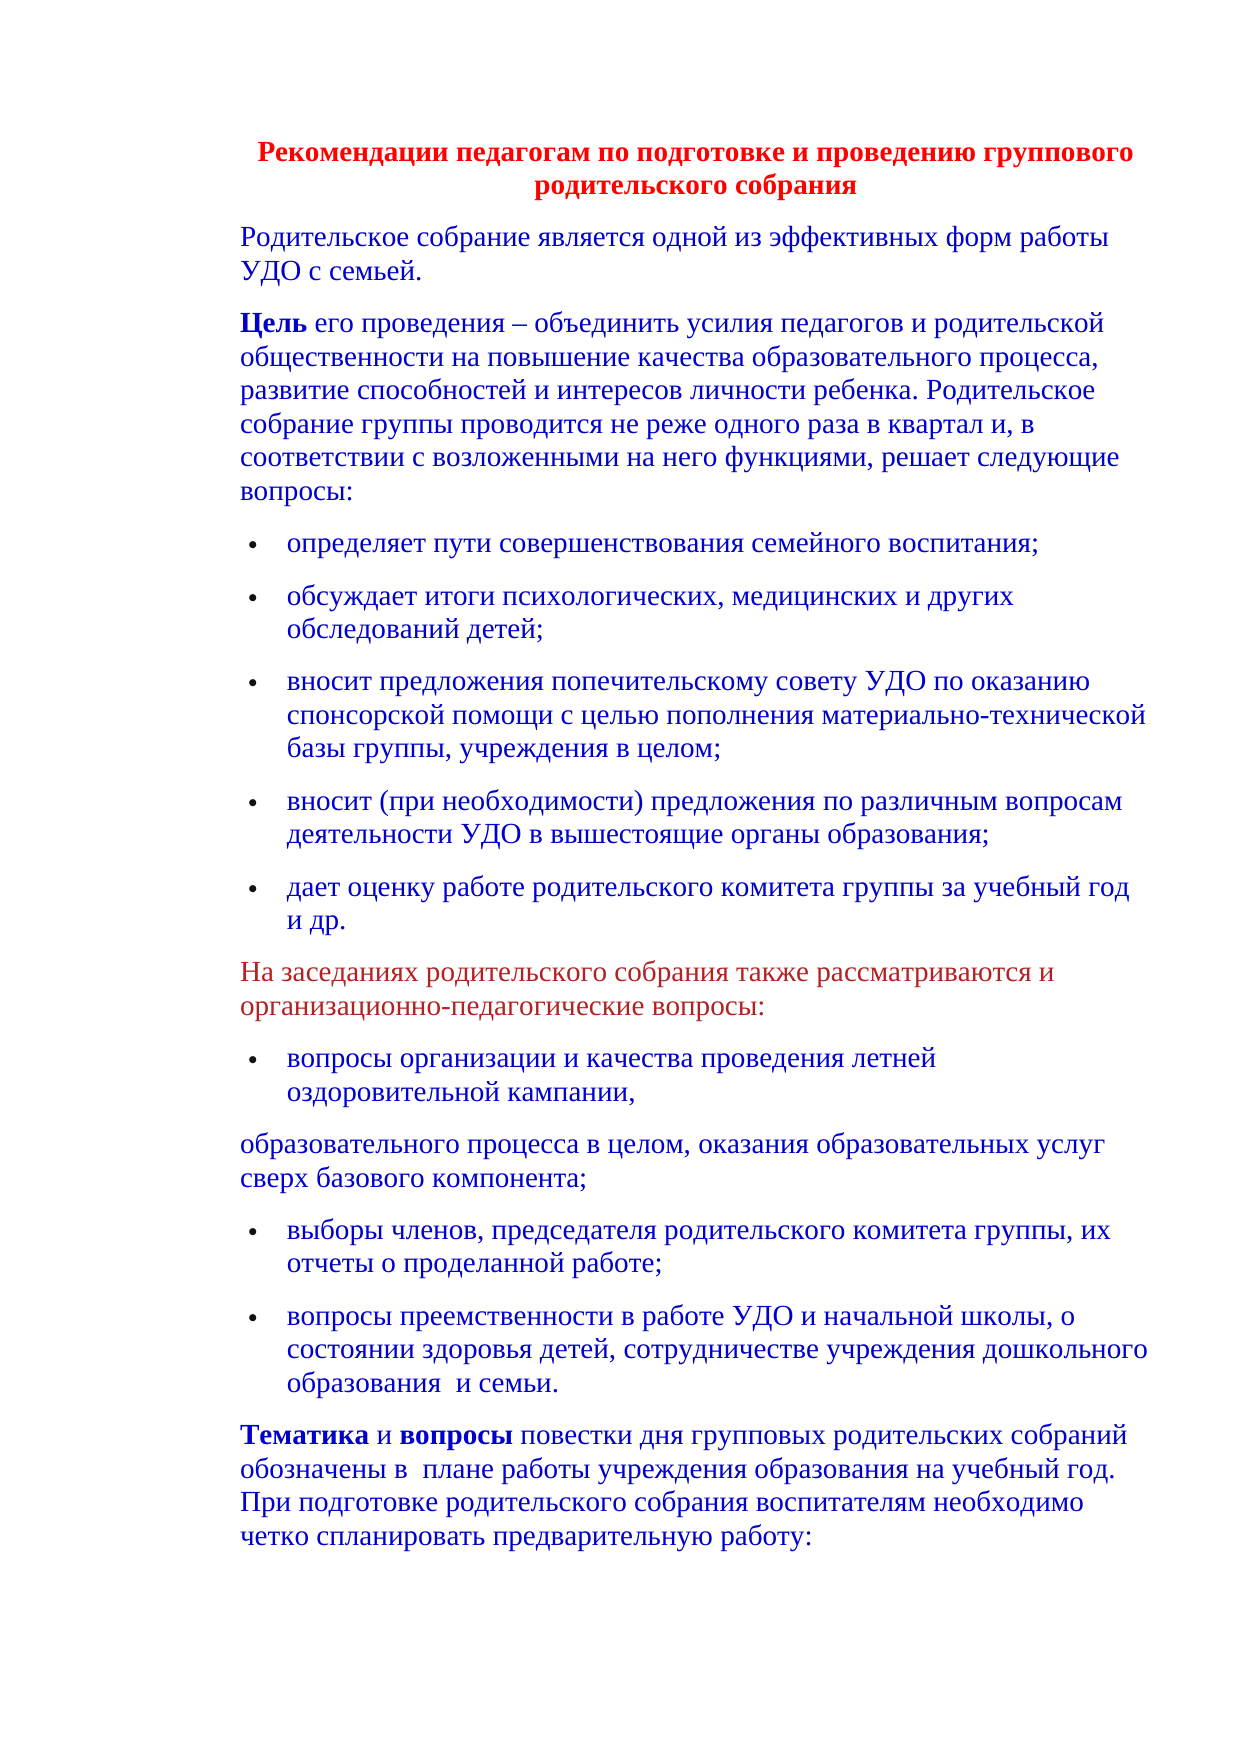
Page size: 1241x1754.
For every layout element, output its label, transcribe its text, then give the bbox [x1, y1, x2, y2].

text Цель его проведения – объединить усилия педагогов и родительской общественности на повышение качества образовательного процесса, развитие способностей и интересов личности ребенка. Родительское собрание группы проводится не реже одного раза в квартал и, в соответствии с возложенными на него функциями, решает следующие вопросы: [240, 305, 1152, 507]
text Родительское собрание является одной из эффективных форм работы УДО с семьей. [240, 219, 1152, 287]
list дает оценку работе родительского комитета группы за учебный год и др. [249, 869, 1152, 936]
list вопросы преемственности в работе УДО и начальной школы, о состоянии здоровья детей, сотрудничестве учреждения дошкольного образования и семьи. [249, 1298, 1152, 1398]
list вопросы организации и качества проведения летней оздоровительной кампании, [249, 1040, 1152, 1107]
list вносит предложения попечительскому совету УДО по оказанию спонсорской помощи с целью пополнения материально-технической базы группы, учреждения в целом; [249, 663, 1152, 764]
list обсуждает итоги психологических, медицинских и других обследований детей; [249, 578, 1152, 645]
text образовательного процесса в целом, оказания образовательных услуг сверх базового компонента; [240, 1126, 1152, 1193]
list определяет пути совершенствования семейного воспитания; [249, 525, 1152, 559]
text Тематика и вопросы повестки дня групповых родительских собраний обозначены в плане работы учреждения образования на учебный год. При подготовке родительского собрания воспитателям необходимо четко спланировать предварительную работу: [240, 1417, 1152, 1551]
text Рекомендации педагогам по подготовке и проведению группового родительского собрания [240, 134, 1152, 201]
text На заседаниях родительского собрания также рассматриваются и организационно-педагогические вопросы: [240, 954, 1152, 1022]
list выборы членов, председателя родительского комитета группы, их отчеты о проделанной работе; [249, 1212, 1152, 1279]
list вносит (при необходимости) предложения по различным вопросам деятельности УДО в вышестоящие органы образования; [249, 783, 1152, 850]
